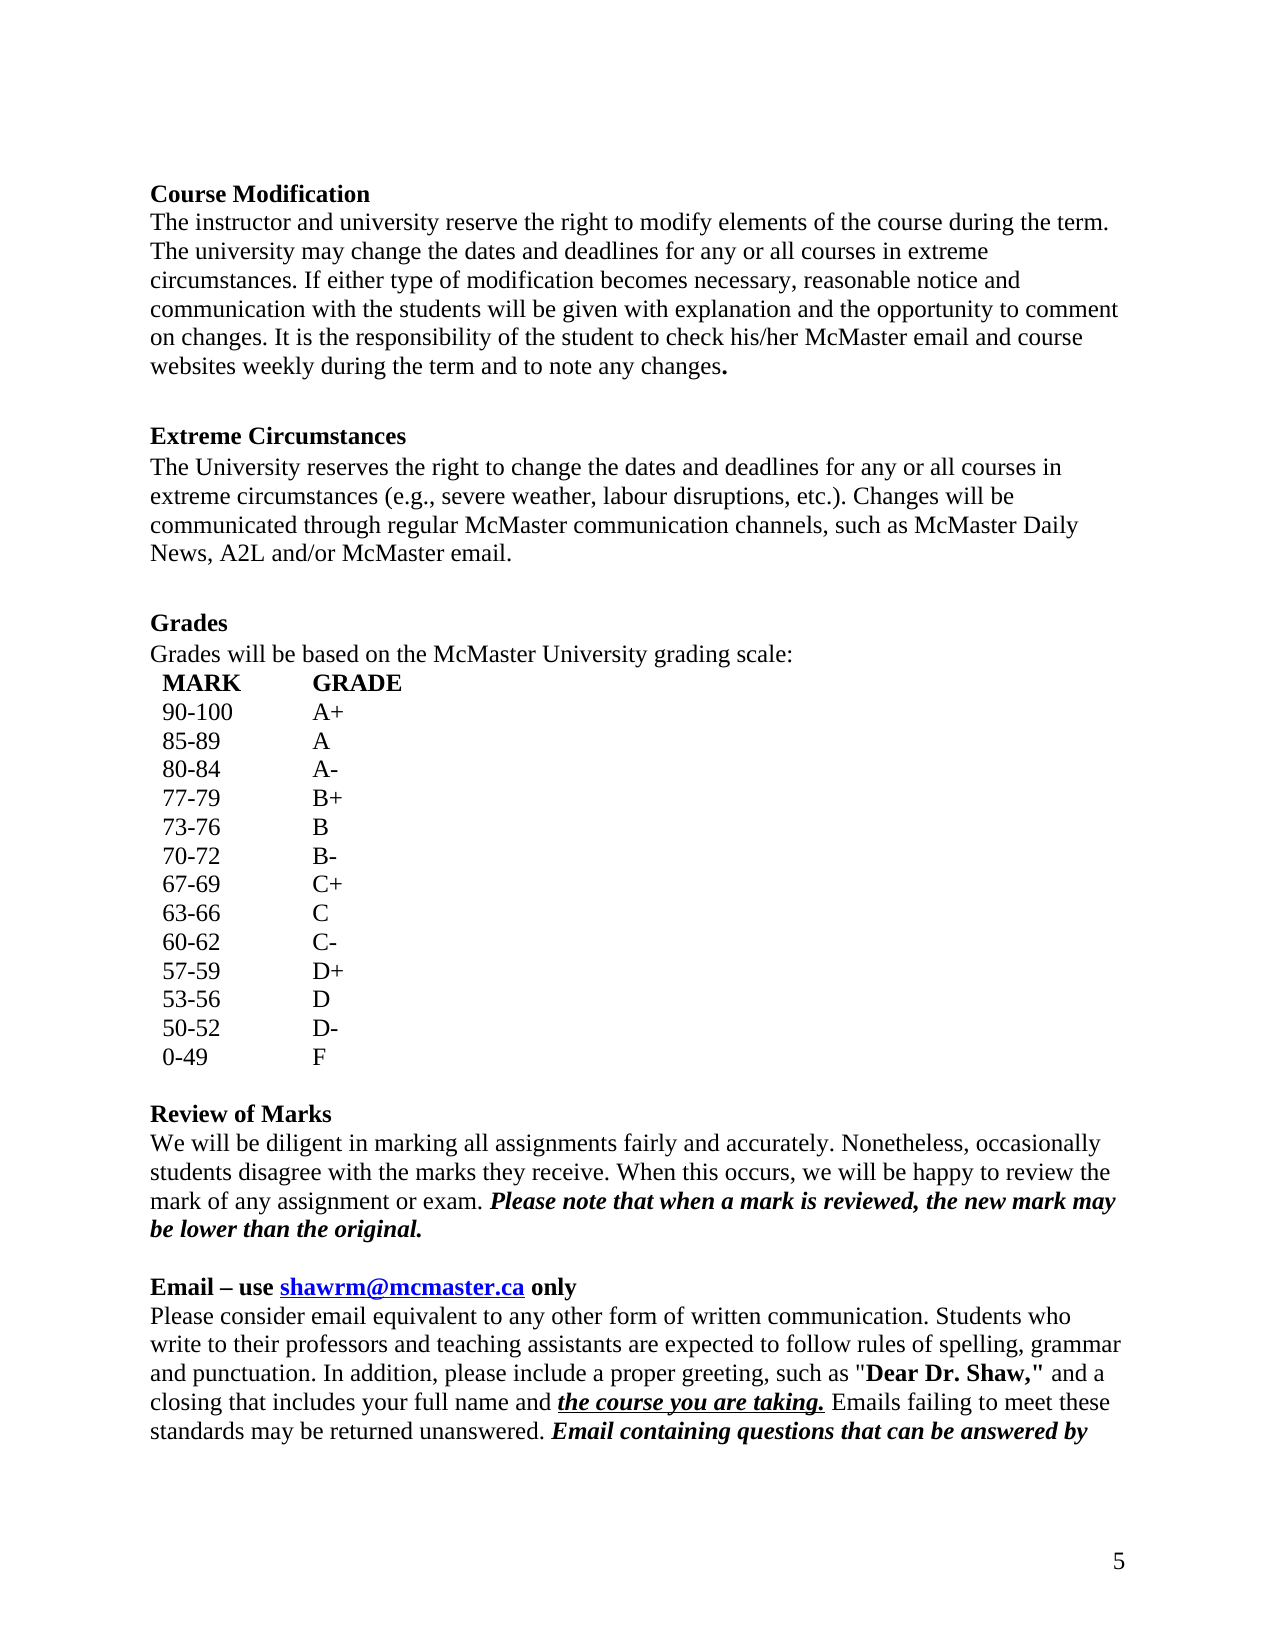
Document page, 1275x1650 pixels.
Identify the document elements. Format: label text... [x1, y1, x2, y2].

table_cell D+ [300, 956, 450, 984]
table_cell A [300, 726, 450, 754]
table_cell 80-84 [150, 755, 300, 783]
table_cell C- [300, 927, 450, 956]
table_cell 53-56 [150, 985, 300, 1013]
table_cell 50-52 [150, 1013, 300, 1042]
table_cell F [300, 1042, 450, 1071]
table_cell 73-76 [150, 812, 300, 841]
table_cell B- [300, 841, 450, 869]
text Email – use shawrm@mcmaster.ca only [150, 1272, 1125, 1301]
table_cell B [300, 812, 450, 841]
text We will be diligent in marking all assignments fairly and accurately. Nonetheless, occasionally students disagree with the marks they receive. When this occurs, we will be happy to review the mark of any assignment or exam. Please note that when a mark is reviewed, the new mark may be lower than the original. [150, 1128, 1125, 1243]
subtitle Grades [150, 608, 1125, 637]
table_cell 90-100 [150, 697, 300, 726]
table_cell 63-66 [150, 898, 300, 927]
table_cell 57-59 [150, 956, 300, 984]
table_cell 85-89 [150, 726, 300, 754]
text The University reserves the right to change the dates and deadlines for any or all courses in extreme circumstances (e.g., severe weather, labour disruptions, etc.). Changes will be communicated through regular McMaster communication channels, such as McMaster Daily News, A2L and/or McMaster email. [150, 452, 1125, 567]
table_cell C+ [300, 870, 450, 898]
table_cell D [300, 985, 450, 1013]
table_cell A+ [300, 697, 450, 726]
subtitle Extreme Circumstances [150, 421, 1125, 450]
table_cell D- [300, 1013, 450, 1042]
table_cell 70-72 [150, 841, 300, 869]
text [150, 1301, 1125, 1444]
text The instructor and university reserve the right to modify elements of the course during the term. The university may change the dates and deadlines for any or all courses in extreme circumstances. If either type of modification becomes necessary, reasonable notice and communication with the students will be given with explanation and the opportunity to comment on changes. It is the responsibility of the student to check his/her McMaster email and course websites weekly during the term and to note any changes. [150, 207, 1125, 380]
text Grades will be based on the McMaster University grading scale: [150, 639, 1125, 668]
text Review of Marks [150, 1099, 1125, 1128]
table_cell 77-79 [150, 783, 300, 812]
table_cell B+ [300, 783, 450, 812]
text Course Modification [150, 179, 1125, 207]
table_header MARK [150, 668, 300, 697]
table_cell 67-69 [150, 870, 300, 898]
table_header GRADE [300, 668, 450, 697]
table_cell 60-62 [150, 927, 300, 956]
table_cell C [300, 898, 450, 927]
table_cell A- [300, 755, 450, 783]
table_cell 0-49 [150, 1042, 300, 1071]
